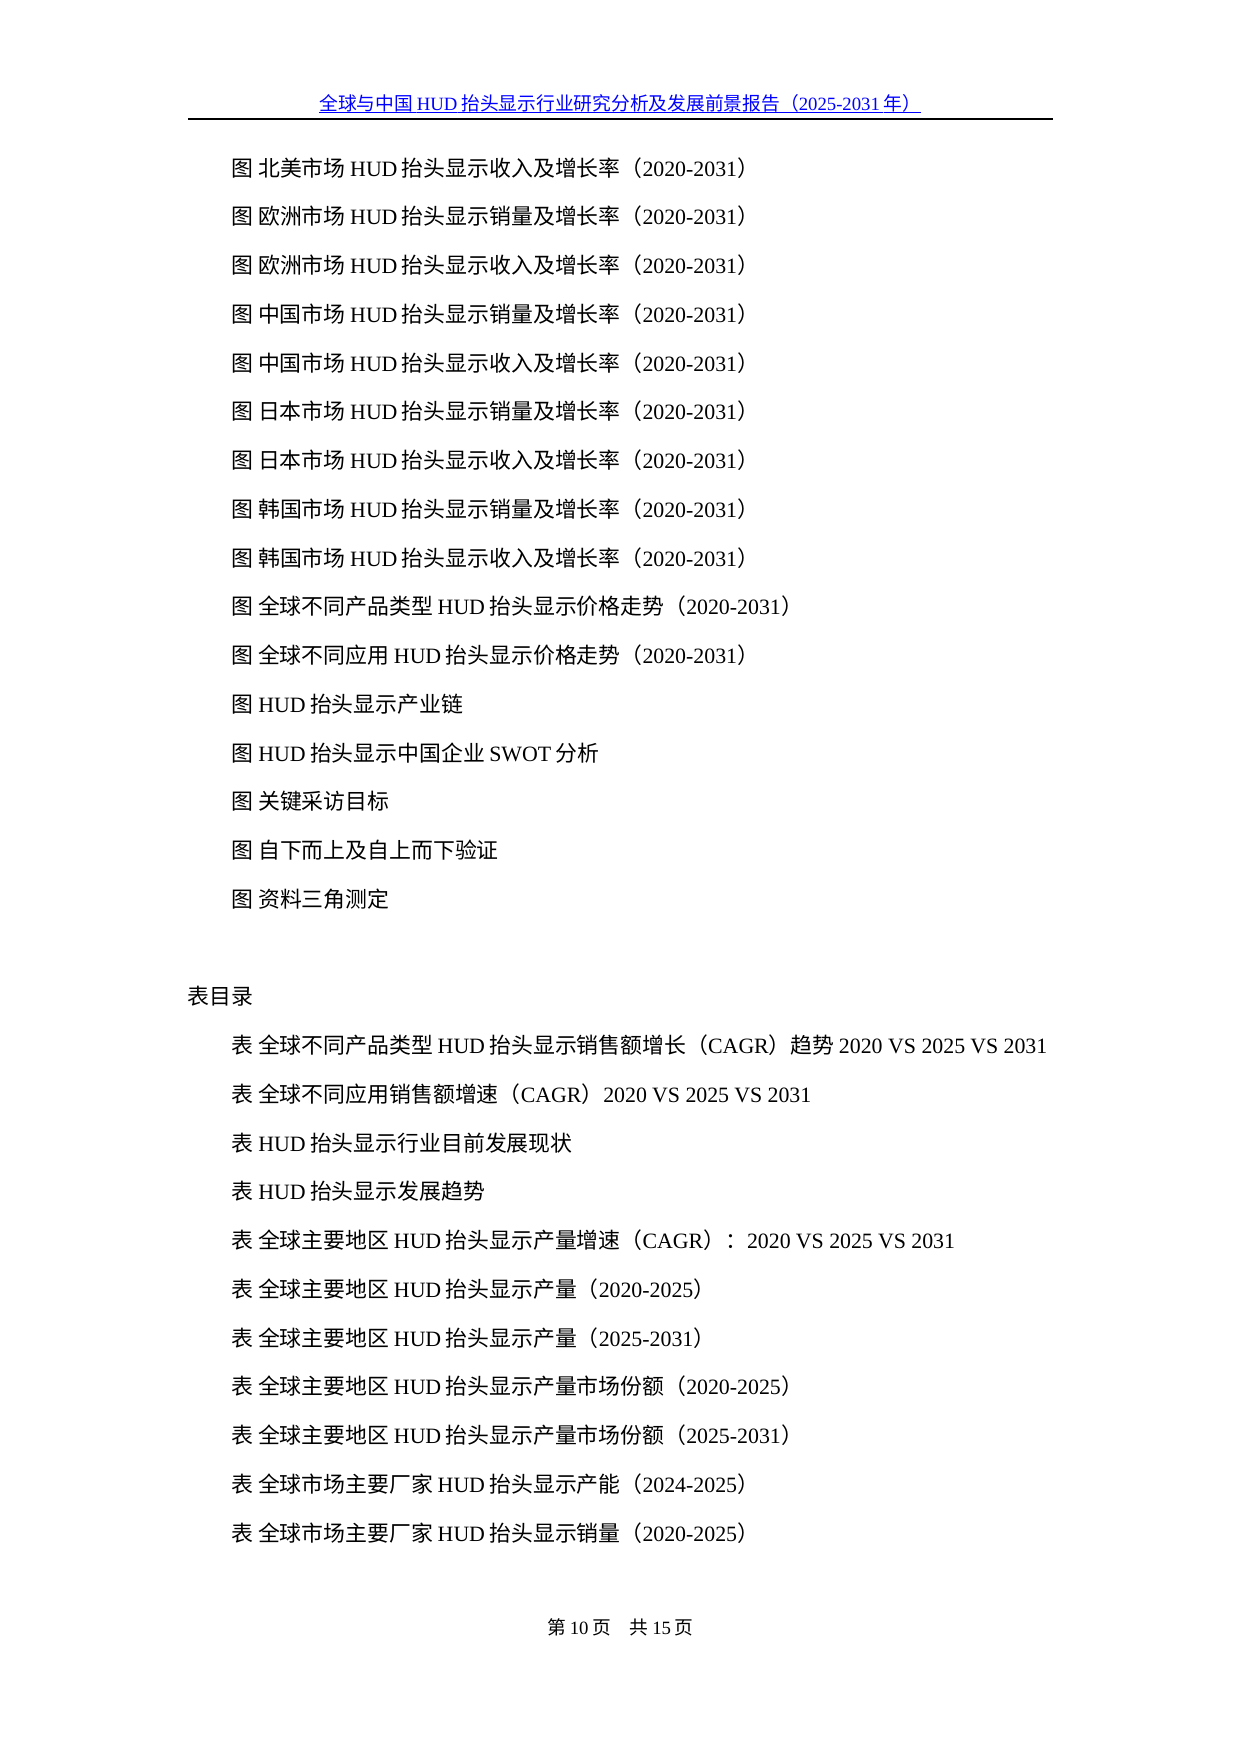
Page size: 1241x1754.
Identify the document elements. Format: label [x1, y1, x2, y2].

text [187, 150, 1053, 1548]
